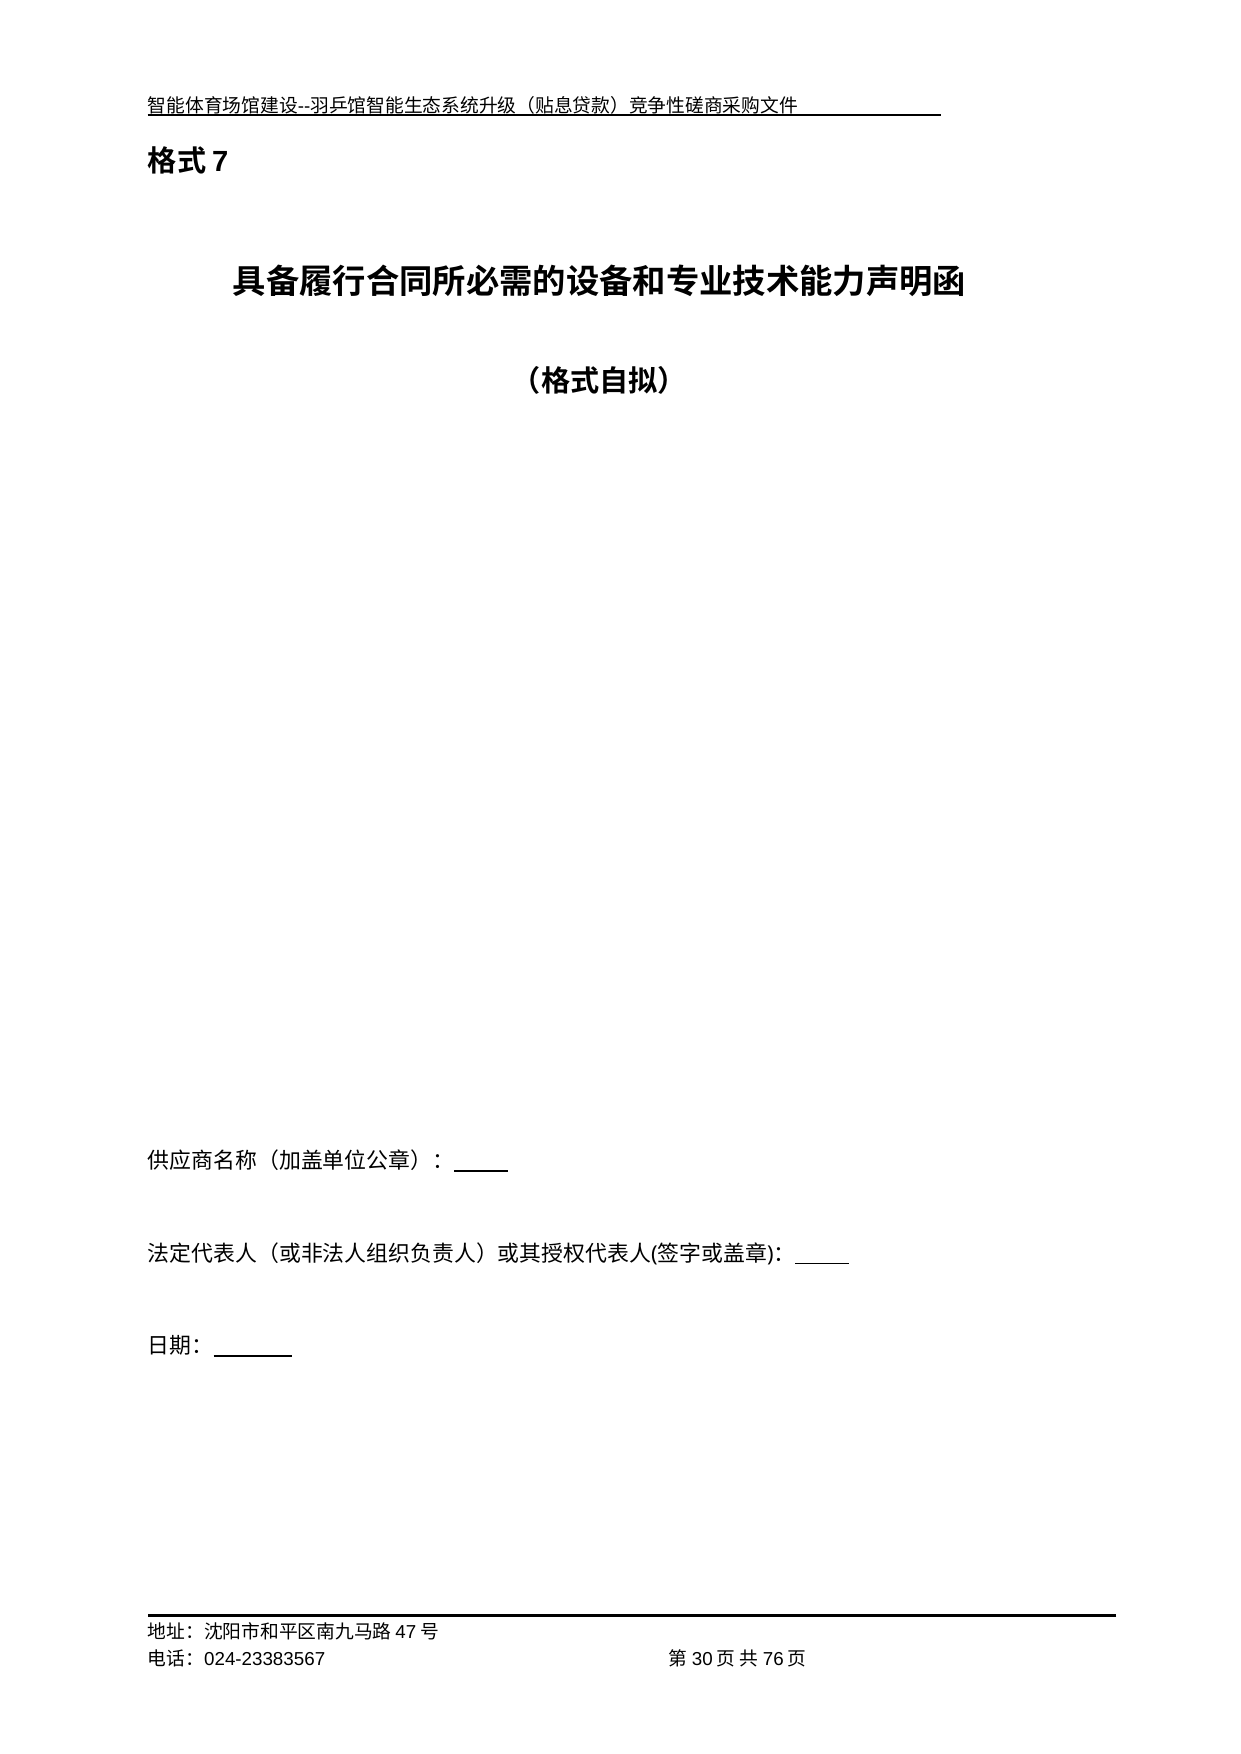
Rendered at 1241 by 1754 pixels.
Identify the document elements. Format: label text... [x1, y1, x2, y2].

text 具备履行合同所必需的设备和专业技术能力声明函 [148, 246, 1051, 313]
text 法定代表人（或非法人组织负责人）或其授权代表人(签字或盖章)： [148, 1236, 1116, 1267]
text 日期： [148, 1328, 1105, 1359]
text 供应商名称（加盖单位公章）： [148, 1143, 1116, 1175]
text 格式7 [148, 125, 1116, 192]
text （格式自拟） [148, 346, 1051, 412]
